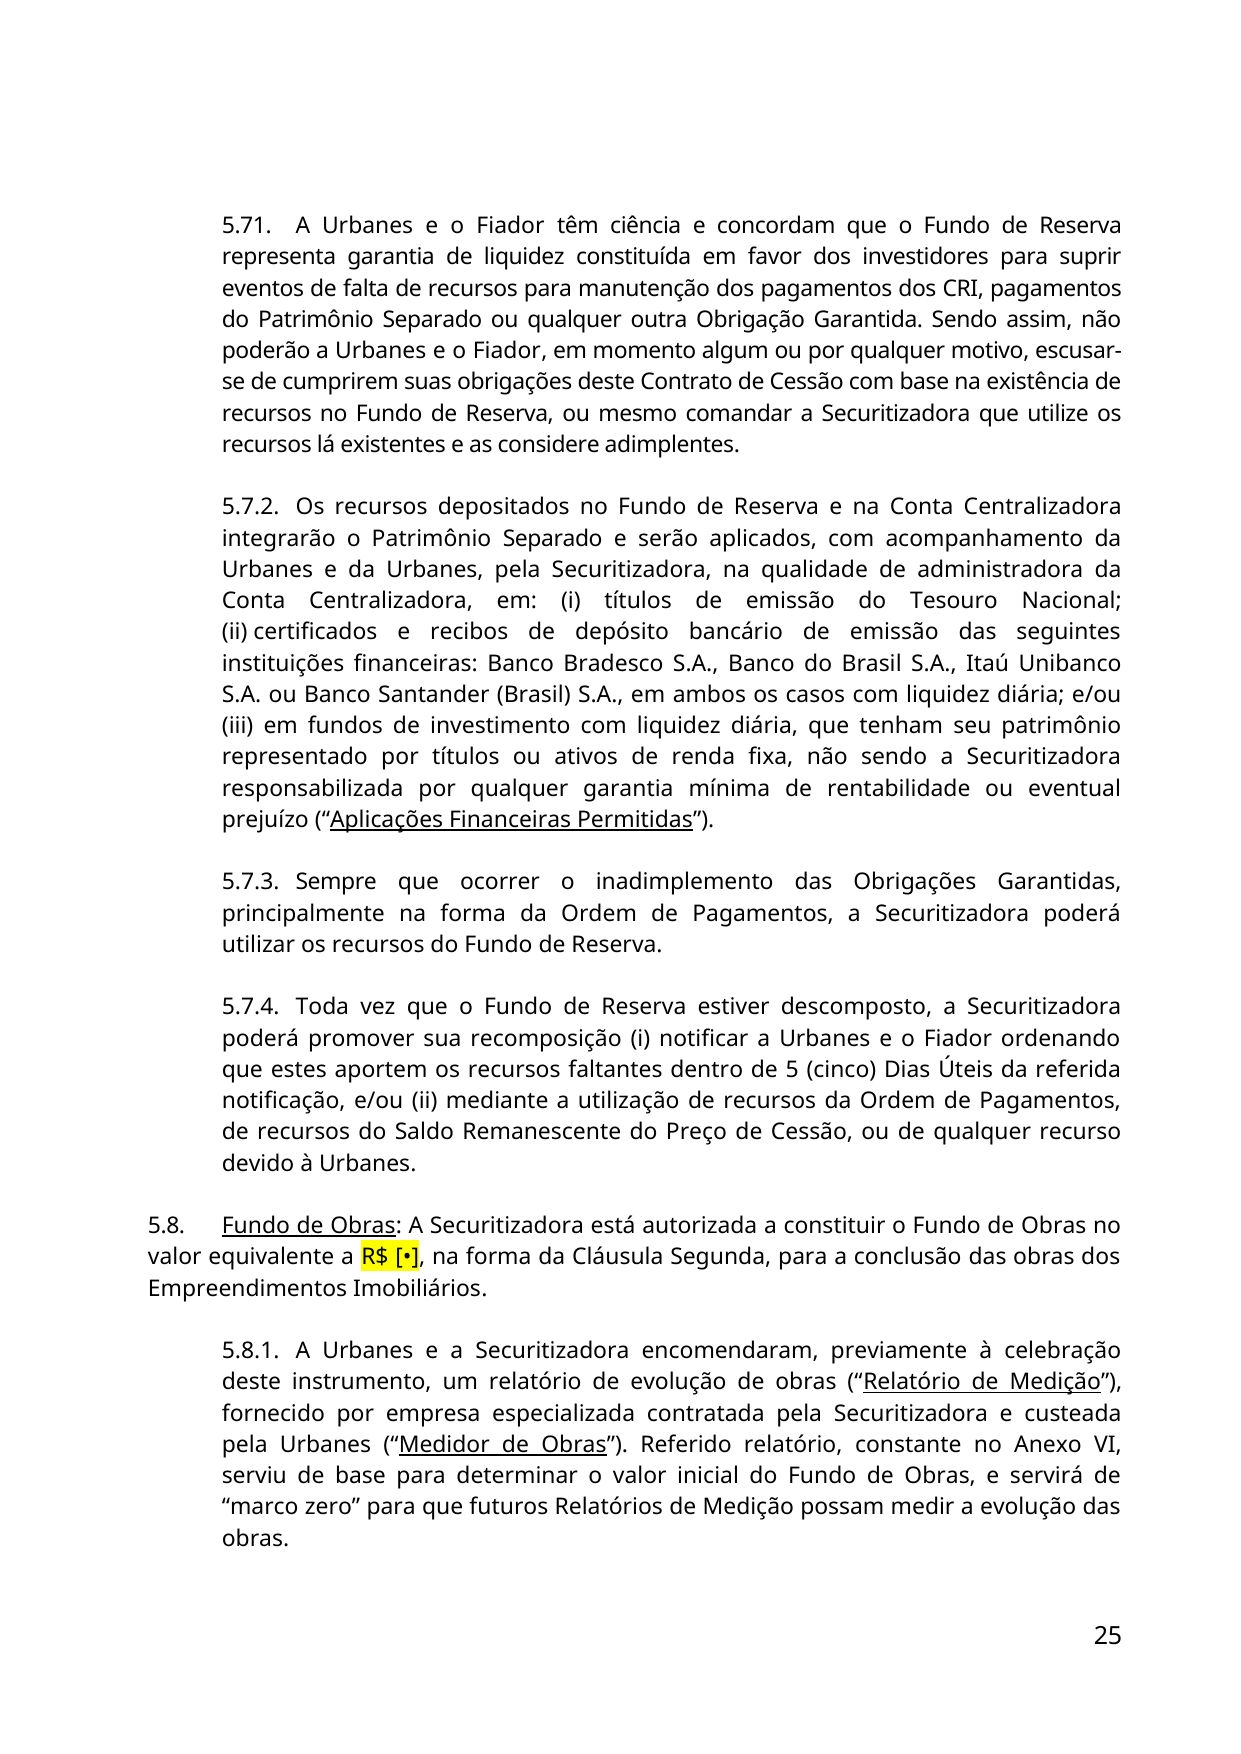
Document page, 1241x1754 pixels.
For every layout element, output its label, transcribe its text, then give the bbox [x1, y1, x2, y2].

text 5.7.3. Sempre que ocorrer o inadimplemento das Obrigações Garantidas, principalmente na forma da Ordem de Pagamentos, a Securitizadora poderá utilizar os recursos do Fundo de Reserva. [222, 865, 1122, 958]
text 5.8.1. A Urbanes e a Securitizadora encomendaram, previamente à celebração deste instrumento, um relatório de evolução de obras (“Relatório de Medição”), fornecido por empresa especializada contratada pela Securitizadora e custeada pela Urbanes (“Medidor de Obras”). Referido relatório, constante no Anexo VI, serviu de base para determinar o valor inicial do Fundo de Obras, e servirá de “marco zero” para que futuros Relatórios de Medição possam medir a evolução das obras. [222, 1333, 1122, 1552]
text 5.7.4. Toda vez que o Fundo de Reserva estiver descomposto, a Securitizadora poderá promover sua recomposição (i) notificar a Urbanes e o Fiador ordenando que estes aportem os recursos faltantes dentro de 5 (cinco) Dias Úteis da referida notificação, e/ou (ii) mediante a utilização de recursos da Ordem de Pagamentos, de recursos do Saldo Remanescente do Preço de Cessão, ou de qualquer recurso devido à Urbanes. [222, 990, 1122, 1177]
list Fundo de Obras: A Securitizadora está autorizada a constituir o Fundo de Obras no valor equivalente a R$ [•], na forma da Cláusula Segunda, para a conclusão das obras dos Empreendimentos Imobiliários. [148, 1208, 1122, 1302]
text 5.7.2. Os recursos depositados no Fundo de Reserva e na Conta Centralizadora integrarão o Patrimônio Separado e serão aplicados, com acompanhamento da Urbanes e da Urbanes, pela Securitizadora, na qualidade de administradora da Conta Centralizadora, em: (i) títulos de emissão do Tesouro Nacional; (ii) certificados e recibos de depósito bancário de emissão das seguintes instituições financeiras: Banco Bradesco S.A., Banco do Brasil S.A., Itaú Unibanco S.A. ou Banco Santander (Brasil) S.A., em ambos os casos com liquidez diária; e/ou (iii) em fundos de investimento com liquidez diária, que tenham seu patrimônio representado por títulos ou ativos de renda fixa, não sendo a Securitizadora responsabilizada por qualquer garantia mínima de rentabilidade ou eventual prejuízo (“Aplicações Financeiras Permitidas”). [222, 490, 1122, 833]
text 5.71. A Urbanes e o Fiador têm ciência e concordam que o Fundo de Reserva representa garantia de liquidez constituída em favor dos investidores para suprir eventos de falta de recursos para manutenção dos pagamentos dos CRI, pagamentos do Patrimônio Separado ou qualquer outra Obrigação Garantida. Sendo assim, não poderão a Urbanes e o Fiador, em momento algum ou por qualquer motivo, escusar-se de cumprirem suas obrigações deste Contrato de Cessão com base na existência de recursos no Fundo de Reserva, ou mesmo comandar a Securitizadora que utilize os recursos lá existentes e as considere adimplentes. [222, 208, 1122, 458]
